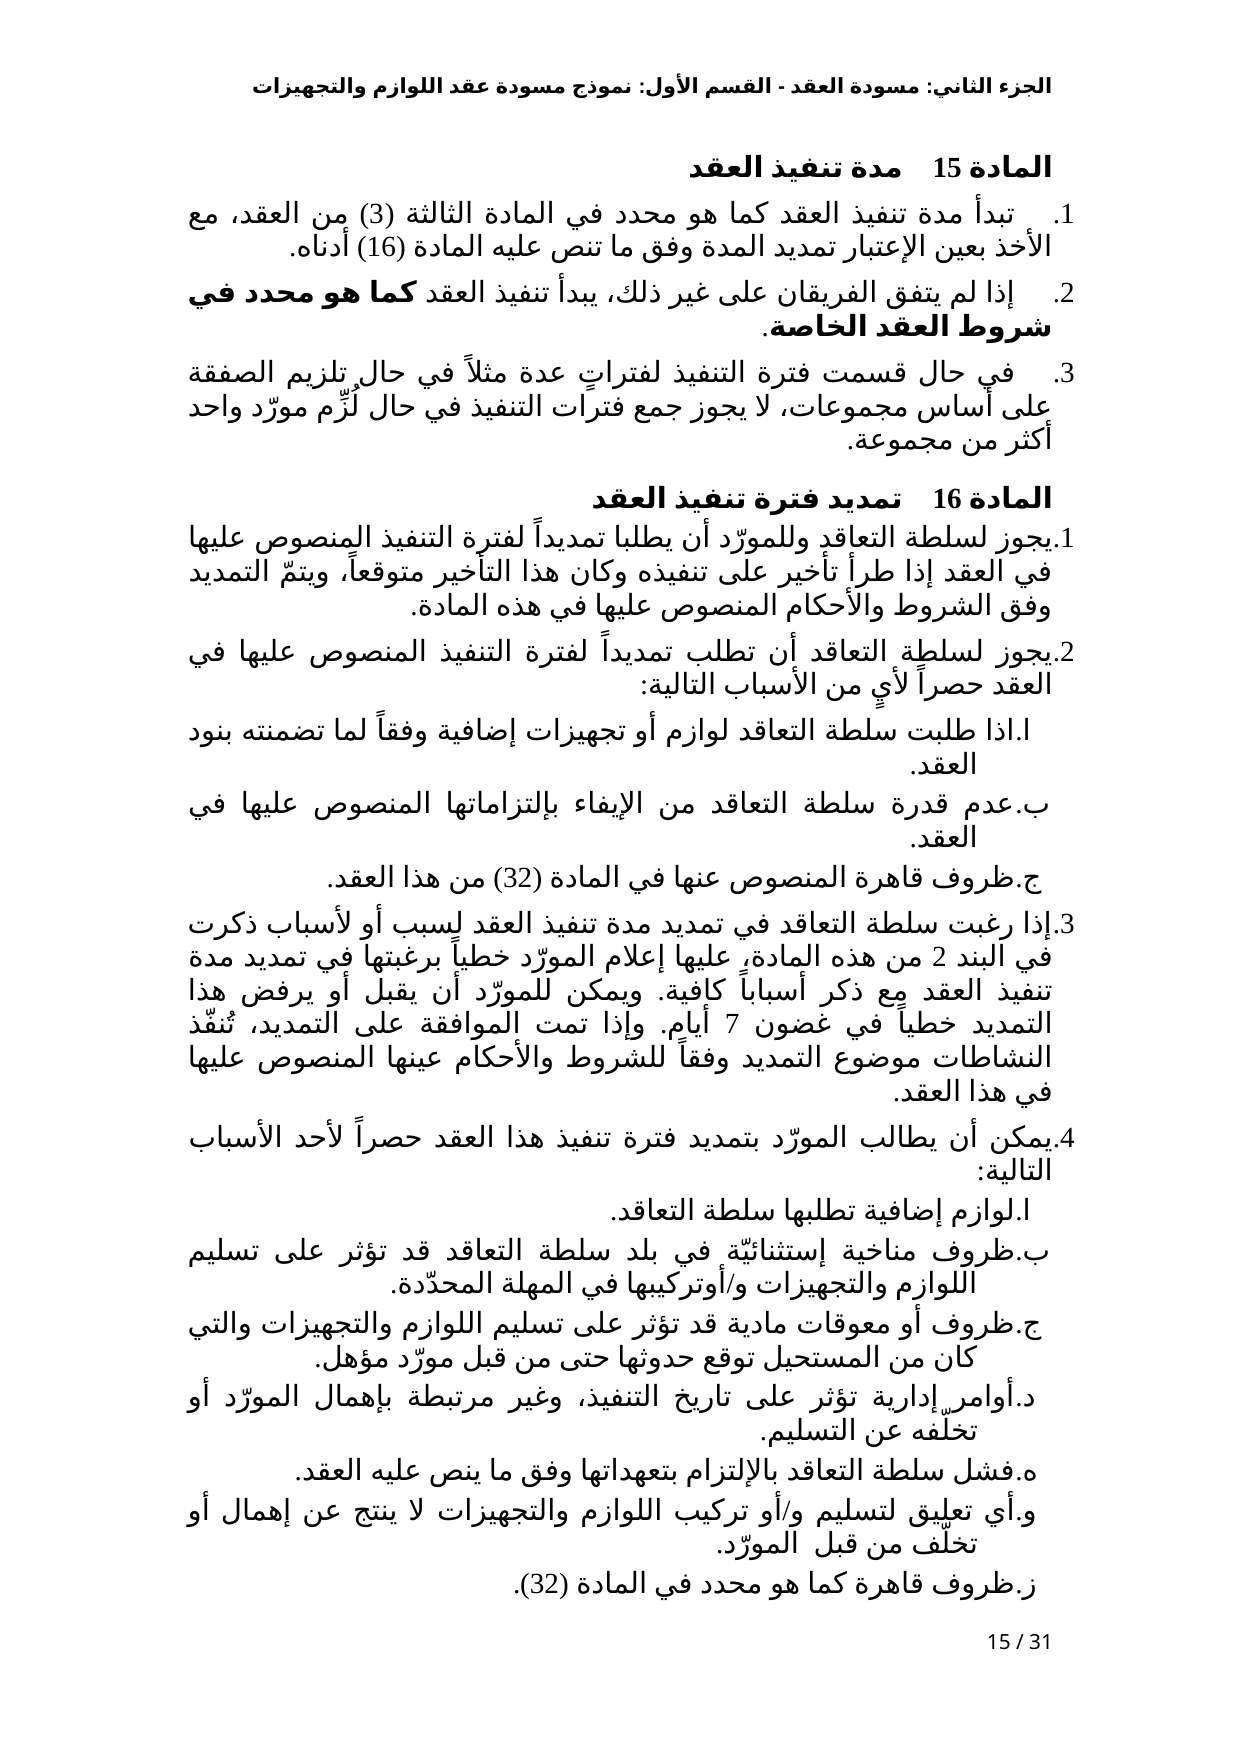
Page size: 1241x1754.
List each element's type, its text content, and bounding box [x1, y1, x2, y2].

list تبدأ مدة تنفيذ العقد كما هو محدد في المادة الثالثة (3) من العقد، مع الأخذ بعين الإعتبار تمديد المدة وفق ما تنص عليه المادة (16) أدناه. [187, 196, 1053, 263]
list فشل سلطة التعاقد بالإلتزام بتعهداتها وفق ما ينص عليه العقد. [187, 1453, 1015, 1486]
text المادة 15 مدة تنفيذ العقد [187, 150, 1053, 183]
text المادة 16 تمديد فترة تنفيذ العقد [187, 481, 1053, 514]
list اذا طلبت سلطة التعاقد لوازم أو تجهيزات إضافية وفقاً لما تضمنته بنود العقد. [187, 713, 1015, 780]
list أوامر إدارية تؤثر على تاريخ التنفيذ، وغير مرتبطة بإهمال المورّد أو تخلّفه عن التسليم. [187, 1379, 1015, 1447]
list ظروف قاهرة كما هو محدد في المادة (32). [187, 1566, 1015, 1599]
list عدم قدرة سلطة التعاقد من الإيفاء بإلتزاماتها المنصوص عليها في العقد. [187, 787, 1015, 854]
list لوازم إضافية تطلبها سلطة التعاقد. [187, 1193, 1015, 1227]
list إذا لم يتفق الفريقان على غير ذلك، يبدأ تنفيذ العقد كما هو محدد في شروط العقد الخاصة. [187, 276, 1053, 343]
list إذا رغبت سلطة التعاقد في تمديد مدة تنفيذ العقد لسبب أو لأسباب ذكرت في البند 2 من هذه المادة، عليها إعلام المورّد خطياً برغبتها في تمديد مدة تنفيذ العقد مع ذكر أسباباً كافية. ويمكن للمورّد أن يقبل أو يرفض هذا التمديد خطياً في غضون 7 أيام. وإذا تمت الموافقة على التمديد، تُنفّذ النشاطات موضوع التمديد وفقاً للشروط والأحكام عينها المنصوص عليها في هذا العقد. [187, 906, 1053, 1107]
list ظروف أو معوقات مادية قد تؤثر على تسليم اللوازم والتجهيزات والتي كان من المستحيل توقع حدوثها حتى من قبل مورّد مؤهل. [187, 1306, 1015, 1373]
list يمكن أن يطالب المورّد بتمديد فترة تنفيذ هذا العقد حصراً لأحد الأسباب التالية: [187, 1120, 1053, 1187]
list ظروف قاهرة المنصوص عنها في المادة (32) من هذا العقد. [187, 860, 1015, 893]
list ظروف مناخية إستثنائيّة في بلد سلطة التعاقد قد تؤثر على تسليم اللوازم والتجهيزات و/أوتركيبها في المهلة المحدّدة. [187, 1233, 1015, 1300]
list يجوز لسلطة التعاقد أن تطلب تمديداً لفترة التنفيذ المنصوص عليها في العقد حصراً لأيٍ من الأسباب التالية: [187, 634, 1053, 701]
list أي تعليق لتسليم و/أو تركيب اللوازم والتجهيزات لا ينتج عن إهمال أو تخلّف من قبل المورّد. [187, 1493, 1015, 1560]
list في حال قسمت فترة التنفيذ لفتراتٍ عدة مثلاً في حال تلزيم الصفقة على أساس مجموعات، لا يجوز جمع فترات التنفيذ في حال لُزِّم مورّد واحد أكثر من مجموعة. [187, 355, 1053, 456]
list يجوز لسلطة التعاقد وللمورّد أن يطلبا تمديداً لفترة التنفيذ المنصوص عليها في العقد إذا طرأ تأخير على تنفيذه وكان هذا التأخير متوقعاً، ويتمّ التمديد وفق الشروط والأحكام المنصوص عليها في هذه المادة. [187, 521, 1053, 621]
